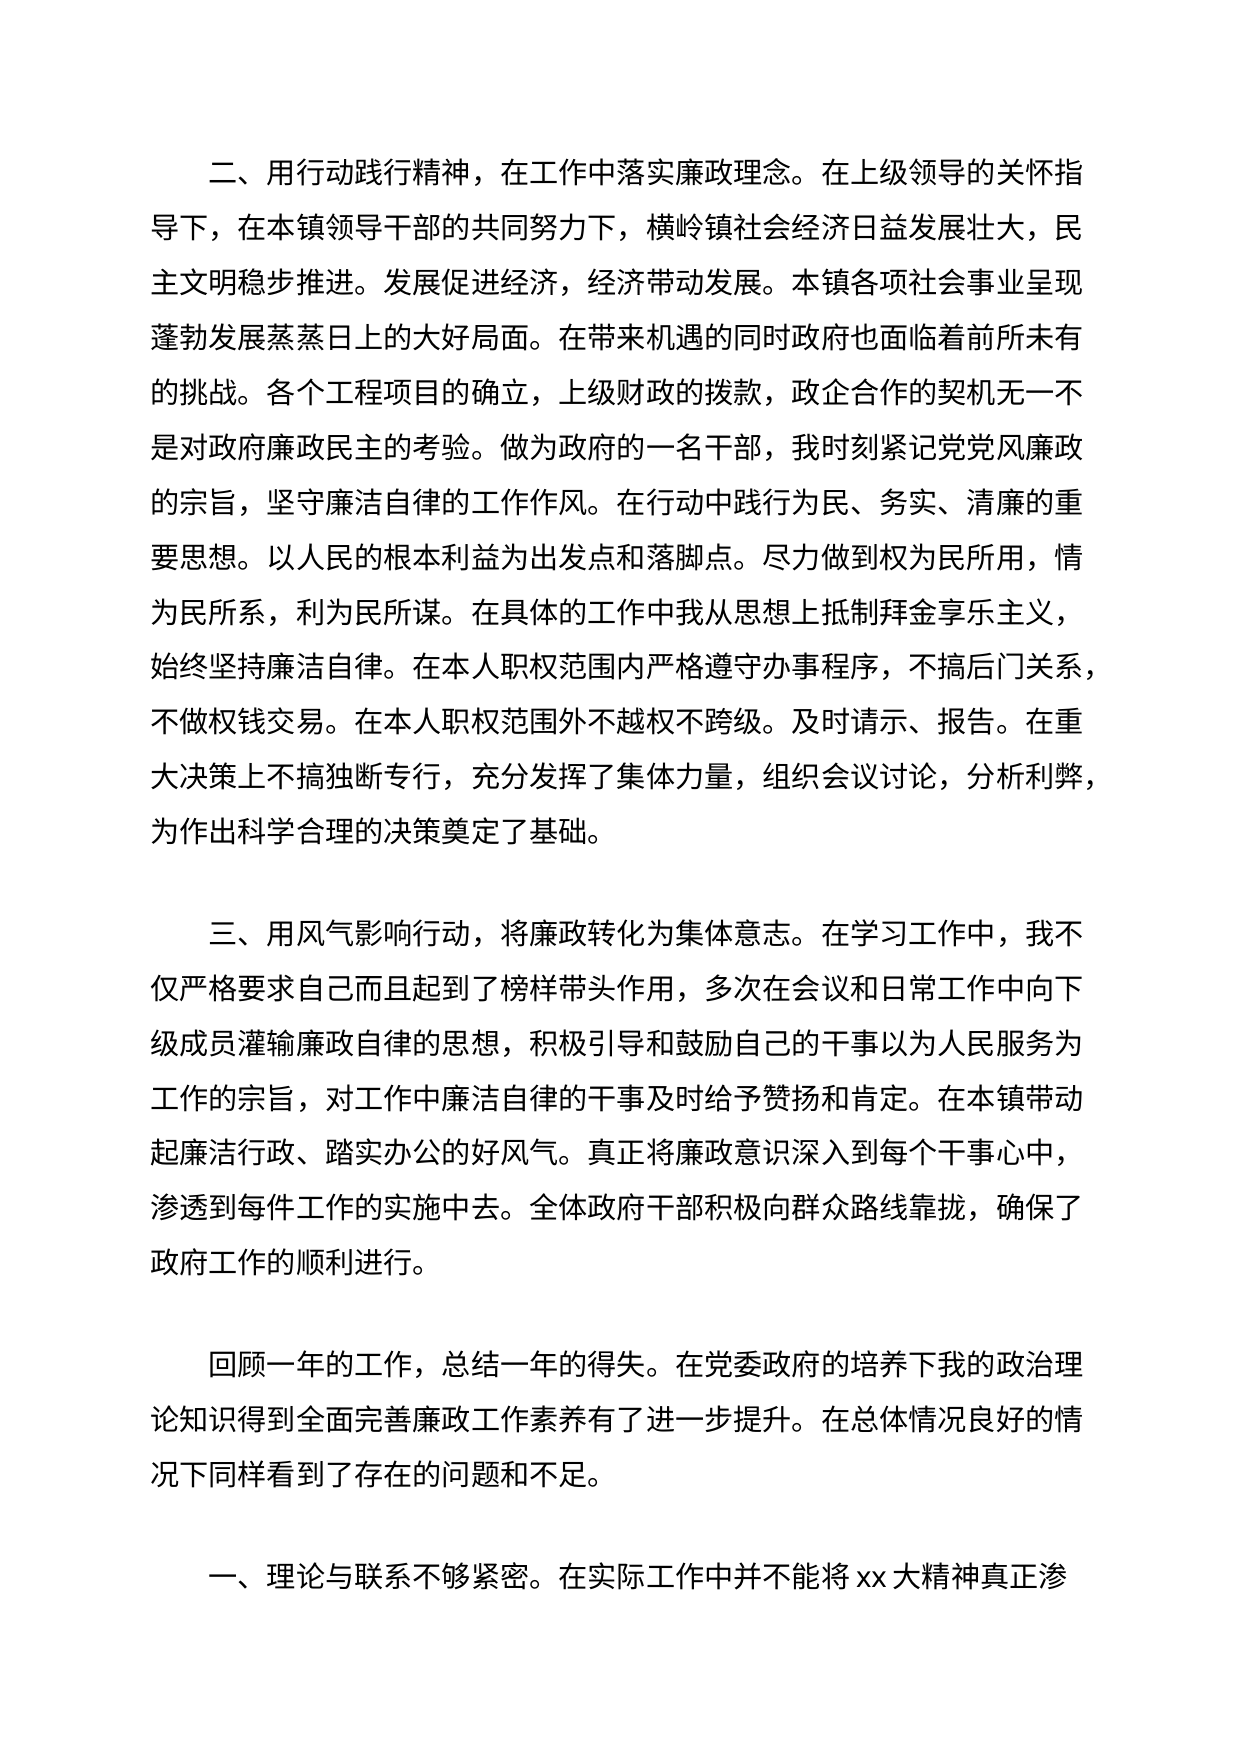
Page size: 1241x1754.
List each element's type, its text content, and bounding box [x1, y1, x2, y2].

text 回顾一年的工作，总结一年的得失。在党委政府的培养下我的政治理论知识得到全面完善廉政工作素养有了进一步提升。在总体情况良好的情况下同样看到了存在的问题和不足。 [150, 1342, 1090, 1494]
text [150, 1553, 1090, 1596]
text 二、用行动践行精神，在工作中落实廉政理念。在上级领导的关怀指导下，在本镇领导干部的共同努力下，横岭镇社会经济日益发展壮大，民主文明稳步推进。发展促进经济，经济带动发展。本镇各项社会事业呈现蓬勃发展蒸蒸日上的大好局面。在带来机遇的同时政府也面临着前所未有的挑战。各个工程项目的确立，上级财政的拨款，政企合作的契机无一不是对政府廉政民主的考验。做为政府的一名干部，我时刻紧记党党风廉政的宗旨，坚守廉洁自律的工作作风。在行动中践行为民、务实、清廉的重要思想。以人民的根本利益为出发点和落脚点。尽力做到权为民所用，情为民所系，利为民所谋。在具体的工作中我从思想上抵制拜金享乐主义，始终坚持廉洁自律。在本人职权范围内严格遵守办事程序，不搞后门关系，不做权钱交易。在本人职权范围外不越权不跨级。及时请示、报告。在重大决策上不搞独断专行，充分发挥了集体力量，组织会议讨论，分析利弊，为作出科学合理的决策奠定了基础。 [150, 150, 1090, 851]
text 三、用风气影响行动，将廉政转化为集体意志。在学习工作中，我不仅严格要求自己而且起到了榜样带头作用，多次在会议和日常工作中向下级成员灌输廉政自律的思想，积极引导和鼓励自己的干事以为人民服务为工作的宗旨，对工作中廉洁自律的干事及时给予赞扬和肯定。在本镇带动起廉洁行政、踏实办公的好风气。真正将廉政意识深入到每个干事心中，渗透到每件工作的实施中去。全体政府干部积极向群众路线靠拢，确保了政府工作的顺利进行。 [150, 911, 1090, 1282]
